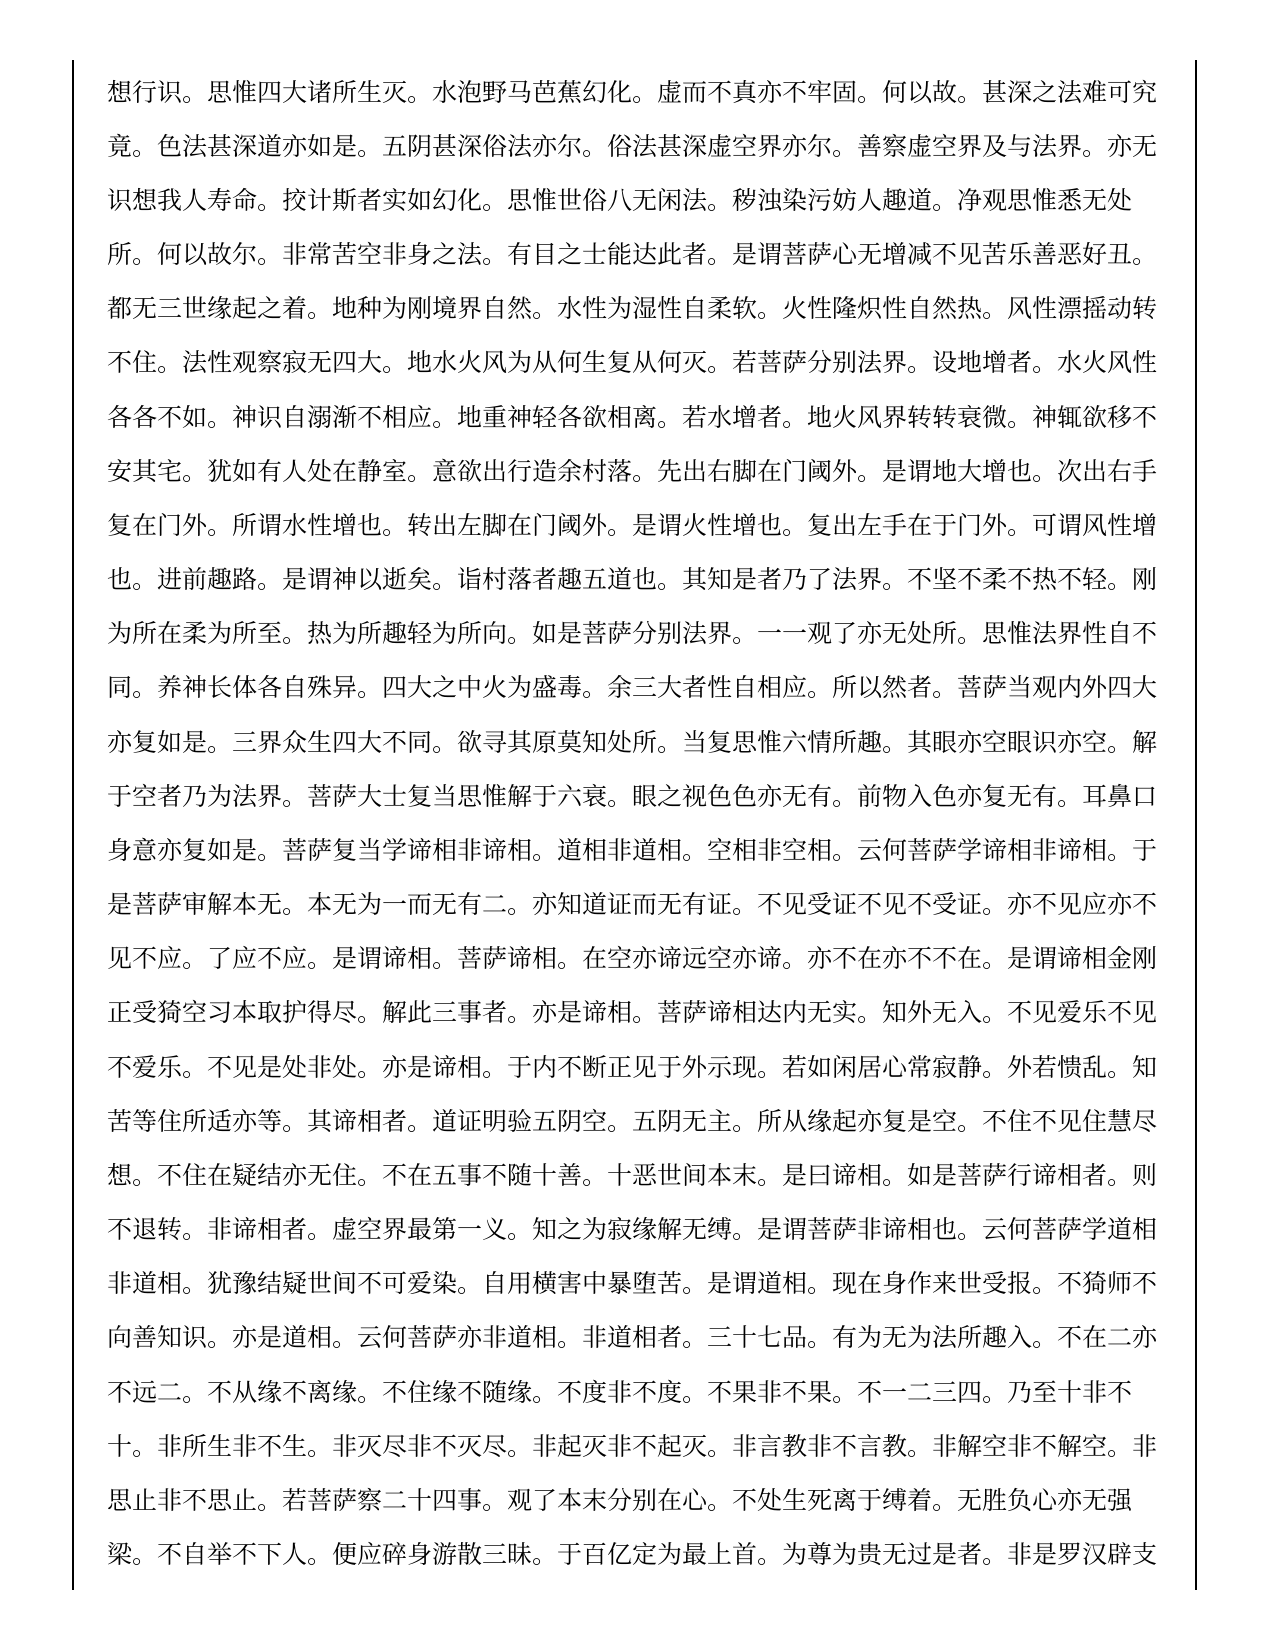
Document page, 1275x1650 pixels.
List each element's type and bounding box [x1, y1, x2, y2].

text [107, 72, 1159, 1571]
